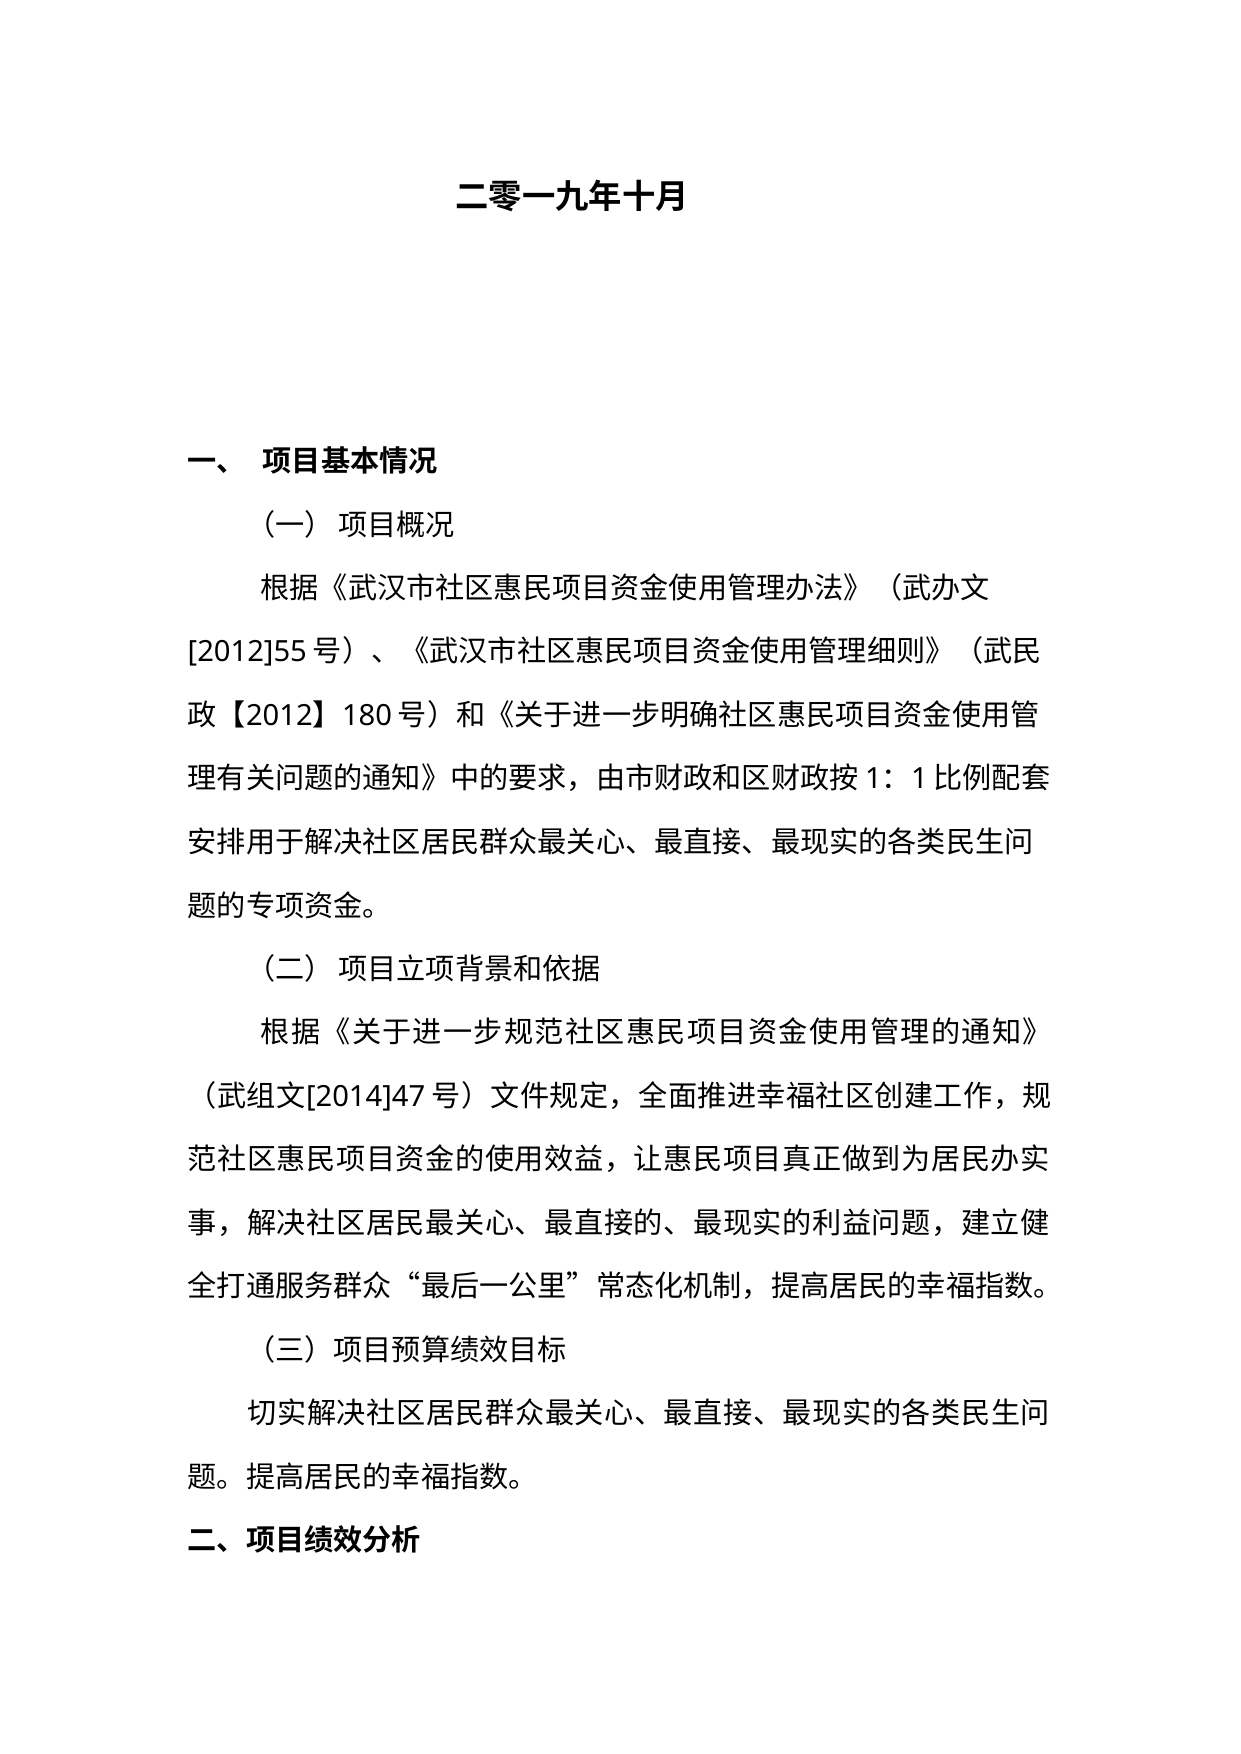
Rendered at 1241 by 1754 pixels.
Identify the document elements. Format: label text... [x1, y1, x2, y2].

list 项目基本情况 [187, 438, 1053, 480]
text 二、项目绩效分析 [187, 1517, 1053, 1559]
list 项目立项背景和依据 [246, 946, 1053, 988]
text （三）项目预算绩效目标 [187, 1326, 1053, 1368]
text 根据《关于进一步规范社区惠民项目资金使用管理的通知》（武组文[2014]47号）文件规定，全面推进幸福社区创建工作，规范社区惠民项目资金的使用效益，让惠民项目真正做到为居民办实事，解决社区居民最关心、最直接的、最现实的利益问题，建立健全打通服务群众“最后一公里”常态化机制，提高居民的幸福指数。 [187, 1009, 1053, 1305]
text 切实解决社区居民群众最关心、最直接、最现实的各类民生问题。提高居民的幸福指数。 [187, 1390, 1053, 1495]
text 根据《武汉市社区惠民项目资金使用管理办法》（武办文[2012]55号）、《武汉市社区惠民项目资金使用管理细则》（武民政【2012】180号）和《关于进一步明确社区惠民项目资金使用管理有关问题的通知》中的要求，由市财政和区财政按 1：1比例配套安排用于解决社区居民群众最关心、最直接、最现实的各类民生问题的专项资金。 [187, 564, 1053, 924]
text 二零一九年十月 [187, 162, 1070, 227]
list 项目概况 [246, 501, 1053, 543]
